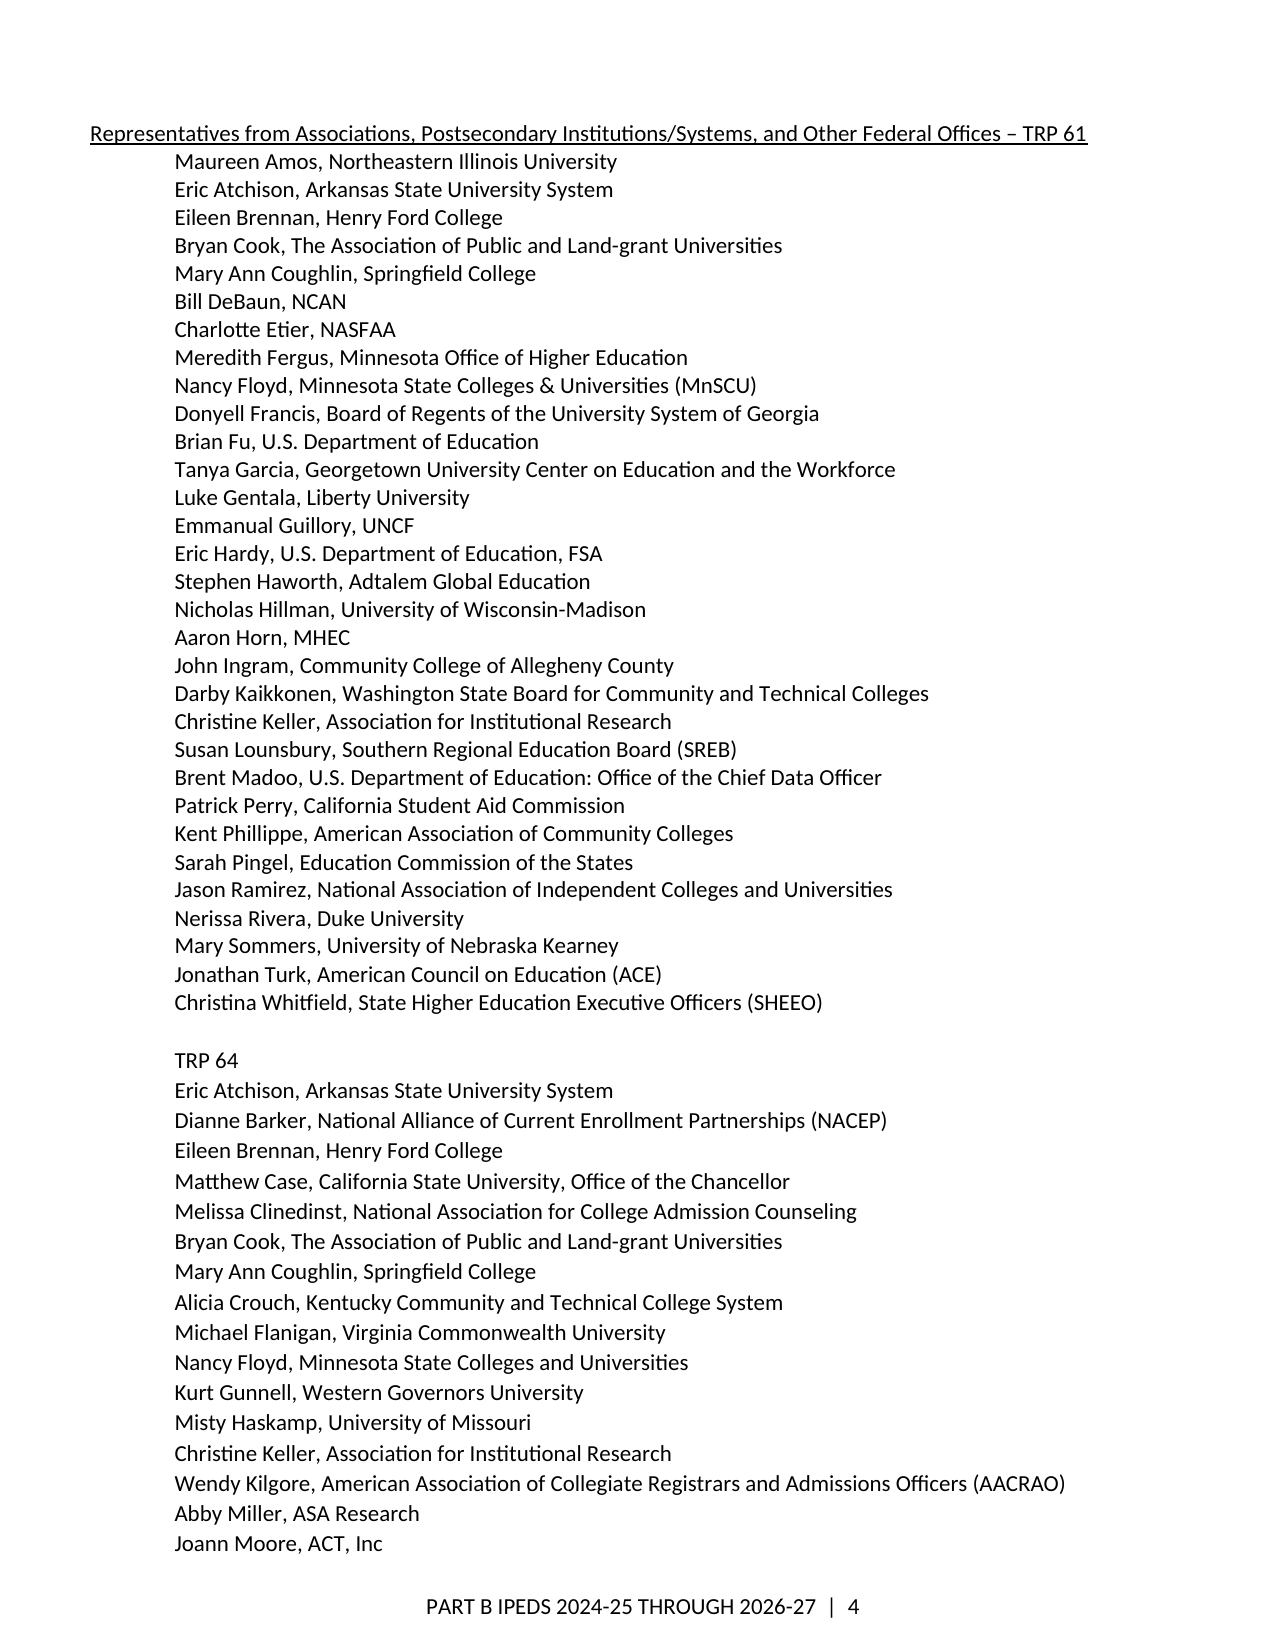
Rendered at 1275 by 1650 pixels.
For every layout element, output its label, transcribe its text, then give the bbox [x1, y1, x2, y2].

text Michael Flanigan, Virginia Commonwealth University [174, 1318, 1185, 1346]
text Eileen Brennan, Henry Ford College [165, 203, 1185, 231]
text Christine Keller, Association for Institutional Research [174, 1439, 1185, 1467]
text Misty Haskamp, University of Missouri [174, 1408, 1185, 1436]
text Dianne Barker, National Alliance of Current Enrollment Partnerships (NACEP) [174, 1106, 1185, 1134]
text Darby Kaikkonen, Washington State Board for Community and Technical Colleges [165, 679, 1185, 707]
text Nicholas Hillman, University of Wisconsin-Madison [165, 595, 1185, 623]
text Mary Ann Coughlin, Springfield College [174, 1257, 1185, 1285]
text Eric Hardy, U.S. Department of Education, FSA [165, 539, 1185, 567]
text Donyell Francis, Board of Regents of the University System of Georgia [165, 399, 1185, 427]
text Christina Whitfield, State Higher Education Executive Officers (SHEEO) [165, 988, 1185, 1016]
text Kurt Gunnell, Western Governors University [174, 1378, 1185, 1406]
text Matthew Case, California State University, Office of the Chancellor [174, 1167, 1185, 1195]
text Jason Ramirez, National Association of Independent Colleges and Universities [165, 876, 1185, 904]
text Tanya Garcia, Georgetown University Center on Education and the Workforce [165, 455, 1185, 483]
text Brent Madoo, U.S. Department of Education: Office of the Chief Data Officer [165, 763, 1185, 792]
text Patrick Perry, California Student Aid Commission [165, 792, 1185, 819]
text Eric Atchison, Arkansas State University System [165, 175, 1185, 203]
text Joann Moore, ACT, Inc [174, 1529, 1185, 1557]
text Mary Ann Coughlin, Springfield College [165, 259, 1185, 287]
text Luke Gentala, Liberty University [165, 483, 1185, 511]
text Eric Atchison, Arkansas State University System [174, 1076, 1185, 1104]
text Aaron Horn, MHEC [165, 623, 1185, 651]
text Brian Fu, U.S. Department of Education [165, 427, 1185, 455]
text Maureen Amos, Northeastern Illinois University [165, 147, 1185, 175]
text Stephen Haworth, Adtalem Global Education [165, 567, 1185, 595]
text Nancy Floyd, Minnesota State Colleges and Universities [174, 1348, 1185, 1376]
text Abby Miller, ASA Research [174, 1499, 1185, 1527]
text Bill DeBaun, NCAN [165, 287, 1185, 315]
text Christine Keller, Association for Institutional Research [165, 707, 1185, 736]
text Bryan Cook, The Association of Public and Land-grant Universities [165, 231, 1185, 259]
text Bryan Cook, The Association of Public and Land-grant Universities [174, 1227, 1185, 1255]
text Sarah Pingel, Education Commission of the States [165, 848, 1185, 876]
text Representatives from Associations, Postsecondary Institutions/Systems, and Other Federal Offices – TRP 61 [90, 118, 1185, 147]
text Alicia Crouch, Kentucky Community and Technical College System [174, 1288, 1185, 1316]
text Susan Lounsbury, Southern Regional Education Board (SREB) [165, 736, 1185, 763]
text Mary Sommers, University of Nebraska Kearney [165, 932, 1185, 960]
text Emmanual Guillory, UNCF [165, 511, 1185, 539]
text Kent Phillippe, American Association of Community Colleges [165, 819, 1185, 848]
text Melissa Clinedinst, National Association for College Admission Counseling [174, 1197, 1185, 1225]
text Meredith Fergus, Minnesota Office of Higher Education [165, 343, 1185, 371]
text Wendy Kilgore, American Association of Collegiate Registrars and Admissions Officers (AACRAO) [174, 1469, 1185, 1497]
text John Ingram, Community College of Allegheny County [165, 651, 1185, 679]
text Nancy Floyd, Minnesota State Colleges & Universities (MnSCU) [165, 371, 1185, 399]
text TRP 64 [174, 1046, 1185, 1074]
text Charlotte Etier, NASFAA [165, 315, 1185, 343]
text Nerissa Rivera, Duke University [165, 904, 1185, 932]
text Jonathan Turk, American Council on Education (ACE) [165, 960, 1185, 988]
text Eileen Brennan, Henry Ford College [174, 1137, 1185, 1164]
